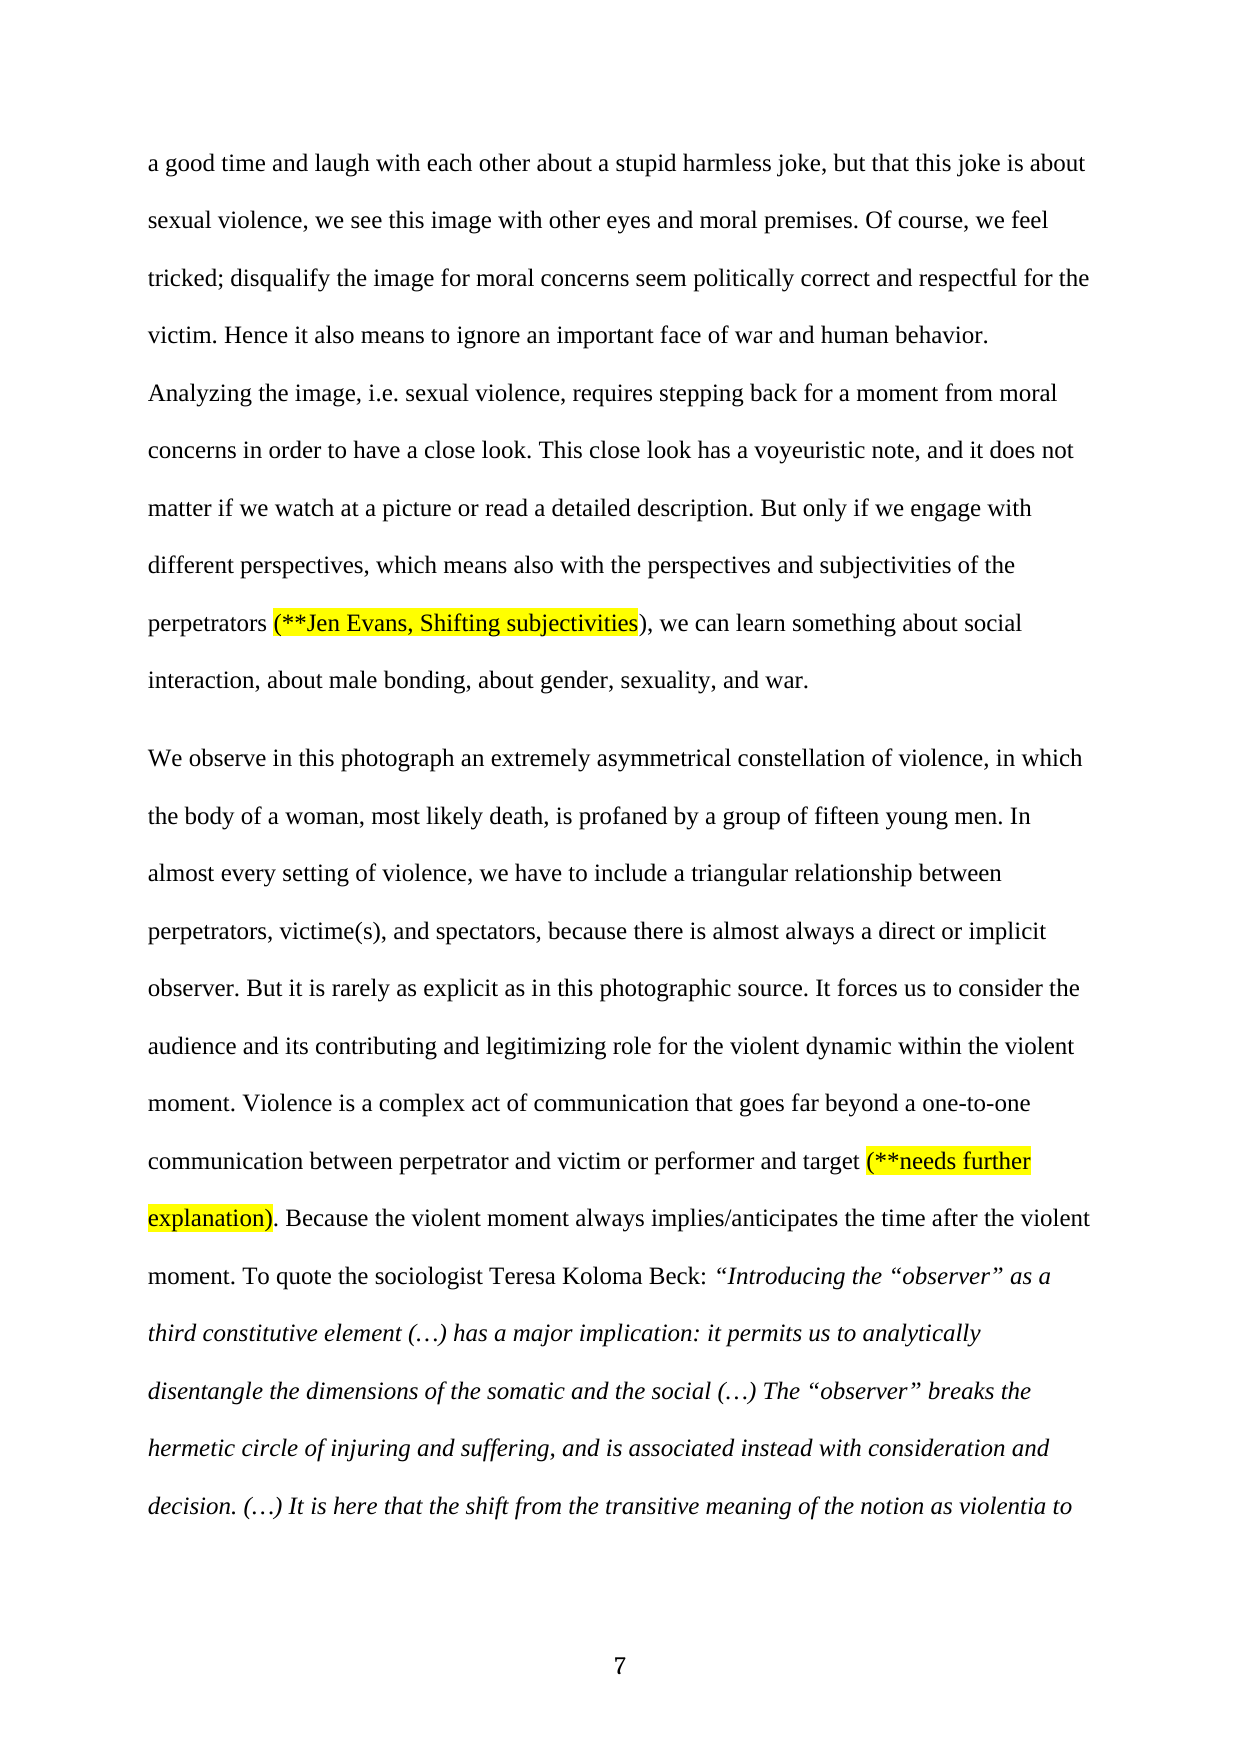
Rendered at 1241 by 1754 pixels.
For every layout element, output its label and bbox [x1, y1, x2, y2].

text [148, 743, 1093, 1520]
text [148, 148, 1093, 694]
